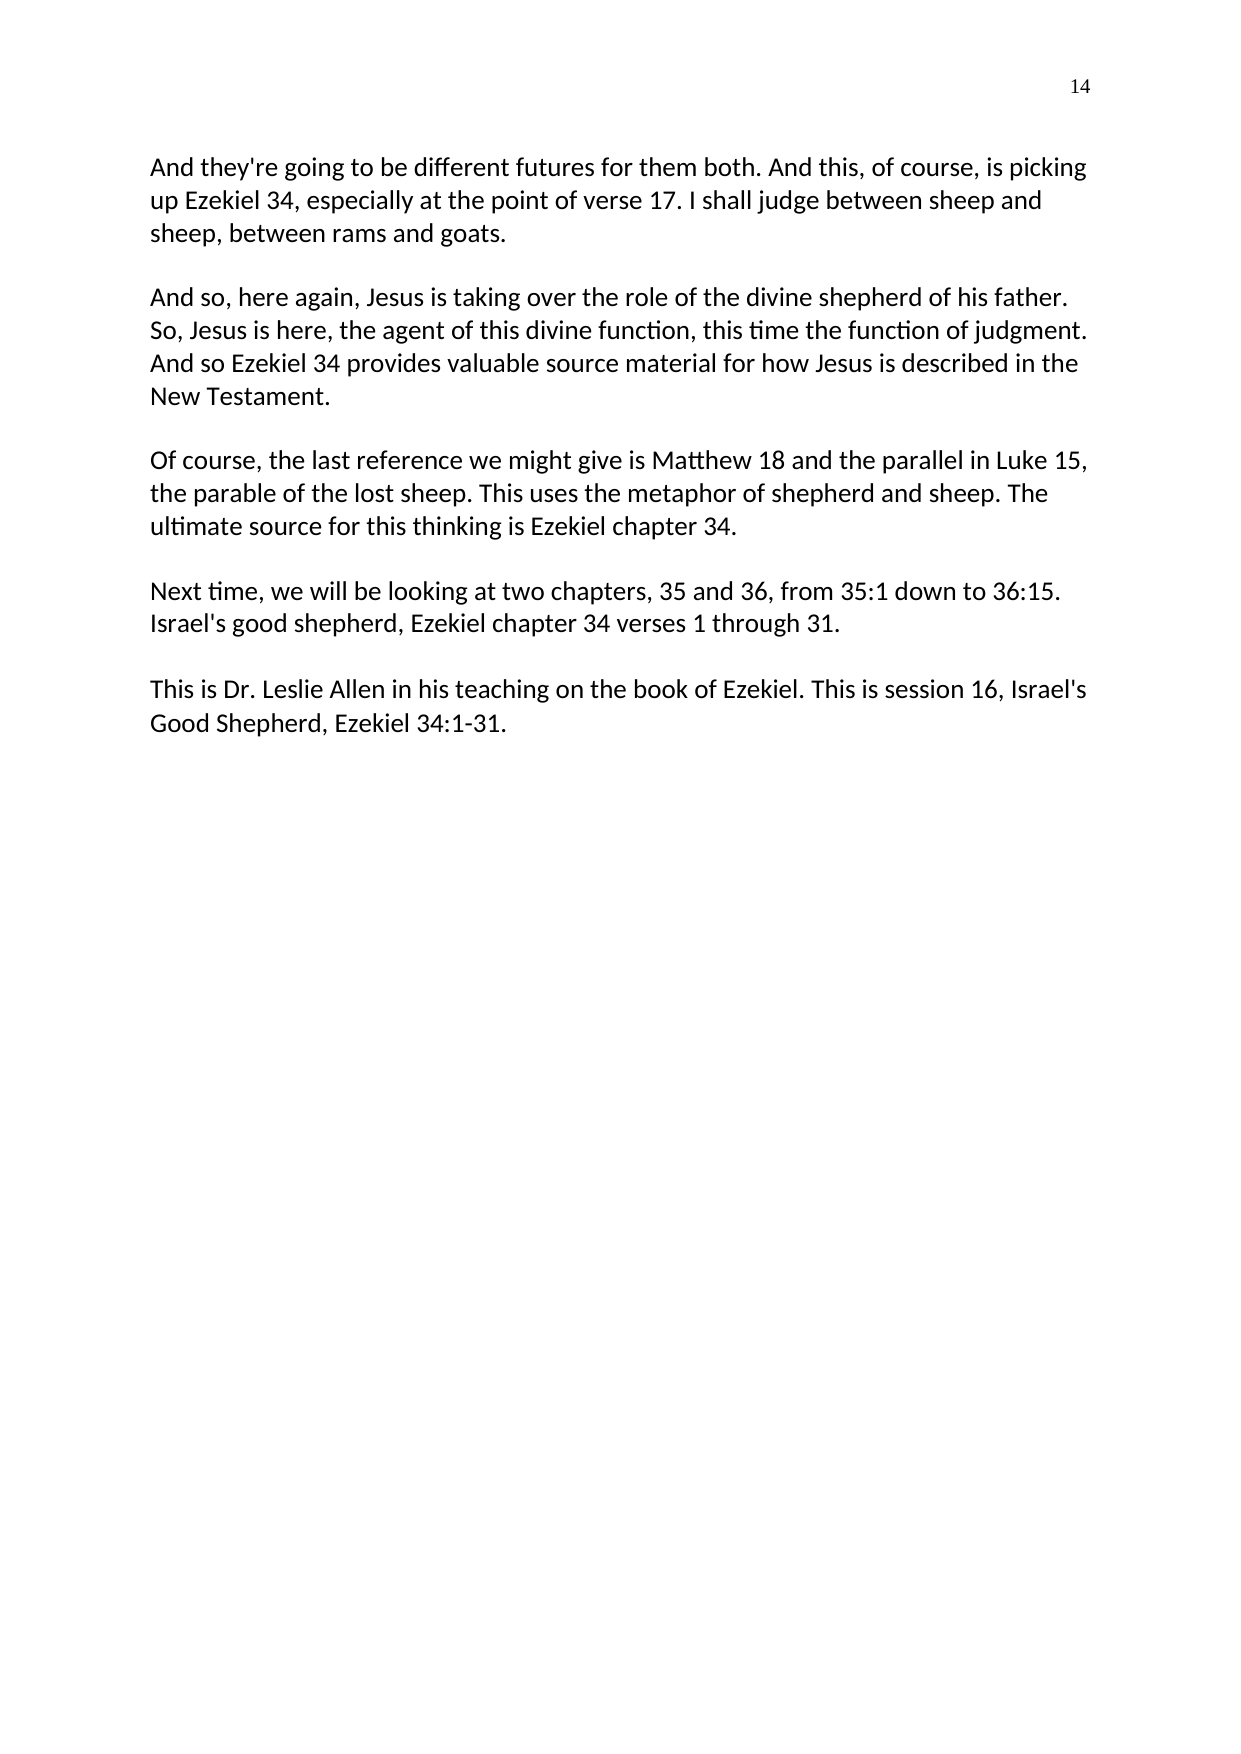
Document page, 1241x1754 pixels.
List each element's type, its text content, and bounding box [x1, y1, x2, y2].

text Of course, the last reference we might give is Matthew 18 and the parallel in Luke 15, the parable of the lost sheep. This uses the metaphor of shepherd and sheep. The ultimate source for this thinking is Ezekiel chapter 34. [150, 443, 1090, 542]
text This is Dr. Leslie Allen in his teaching on the book of Ezekiel. This is session 16, Israel's Good Shepherd, Ezekiel 34:1-31. [150, 673, 1090, 763]
text And so, here again, Jesus is taking over the role of the divine shepherd of his father. So, Jesus is here, the agent of this divine function, this time the function of judgment. And so Ezekiel 34 provides valuable source material for how Jesus is described in the New Testament. [150, 280, 1090, 412]
text Next time, we will be looking at two chapters, 35 and 36, from 35:1 down to 36:15. Israel's good shepherd, Ezekiel chapter 34 verses 1 through 31. [150, 574, 1090, 640]
text And they're going to be different futures for them both. And this, of course, is picking up Ezekiel 34, especially at the point of verse 17. I shall judge between sheep and sheep, between rams and goats. [150, 150, 1090, 249]
